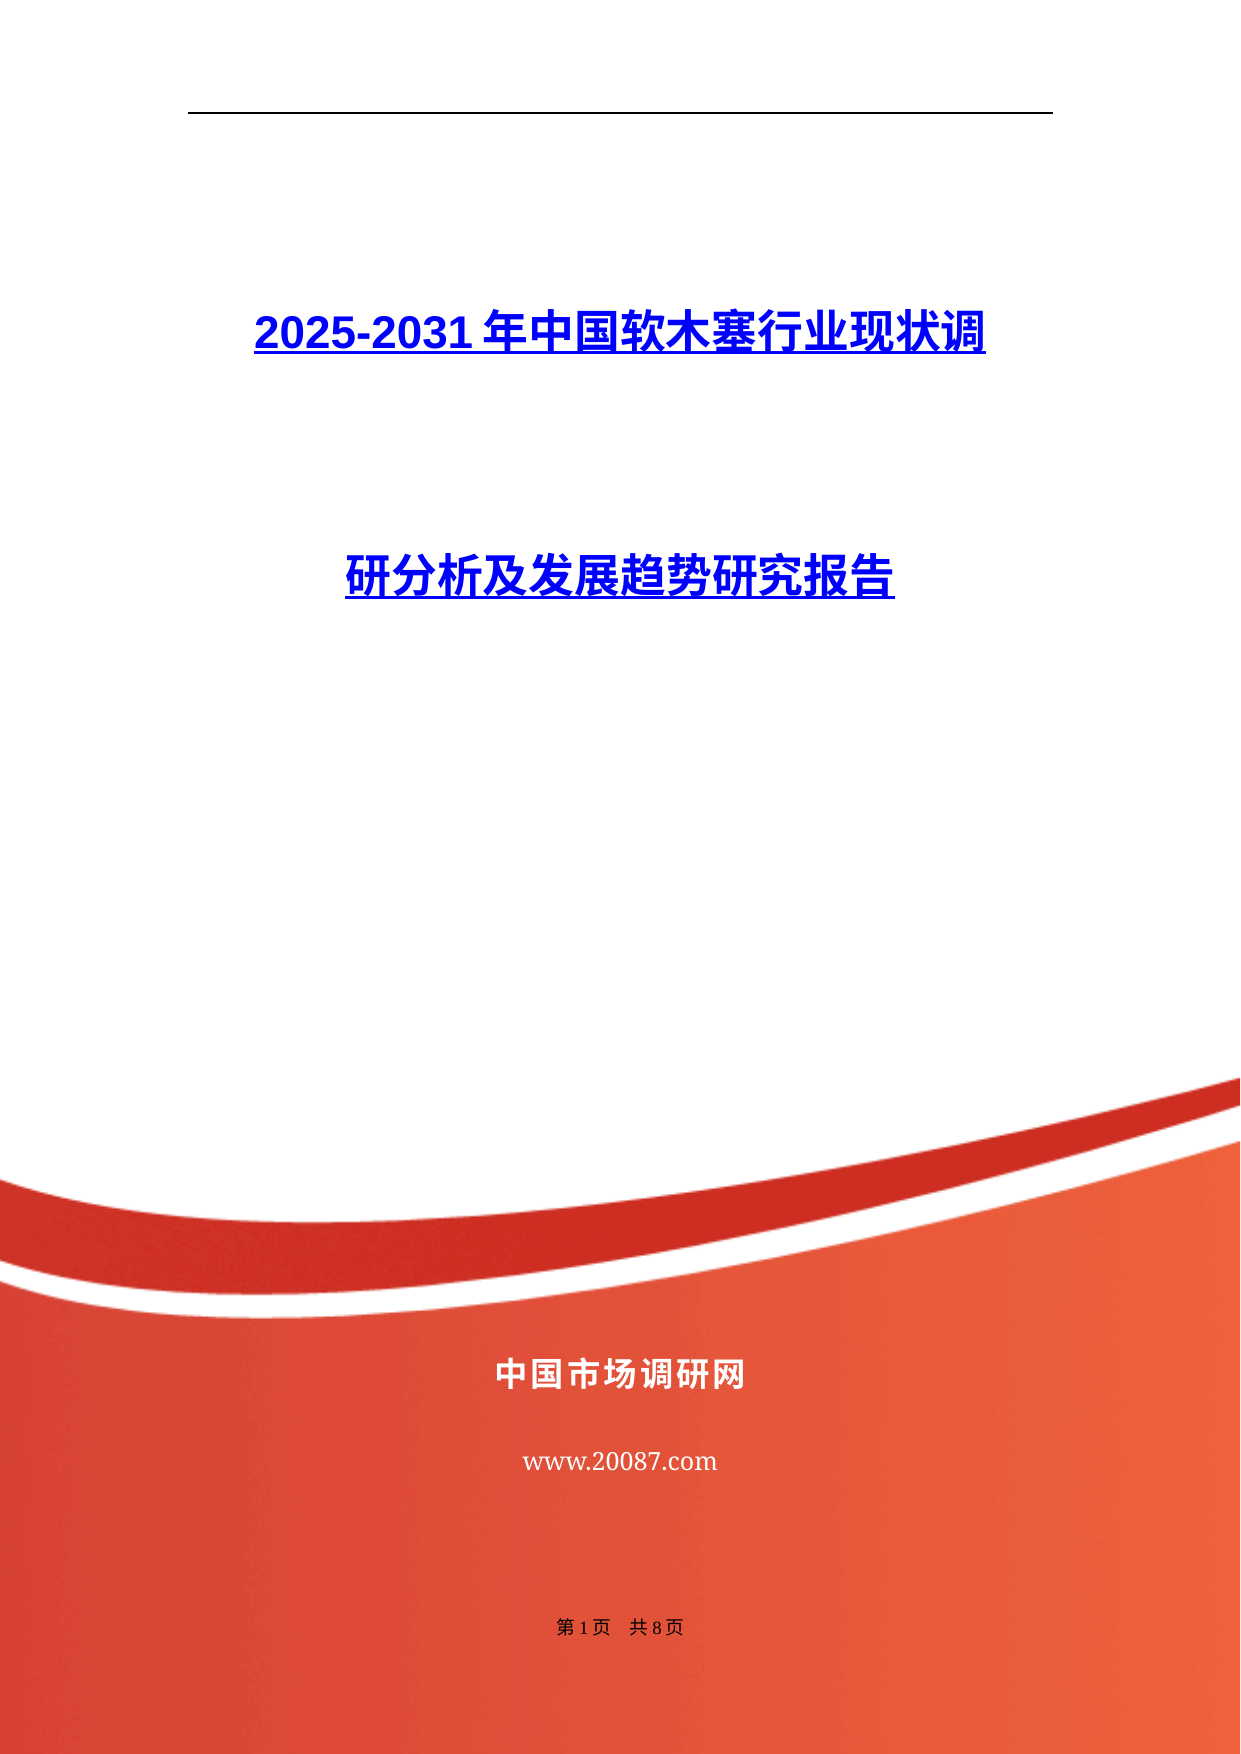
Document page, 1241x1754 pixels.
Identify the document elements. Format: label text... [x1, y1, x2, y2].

table_header 2025-2031年中国软木塞行业现状调研分析及发展趋势研究报告 [188, 207, 1053, 773]
picture [0, 1006, 1241, 1754]
subtitle 中国市场调研网 [187, 1339, 1053, 1404]
text www.20087.com [187, 1428, 1053, 1493]
